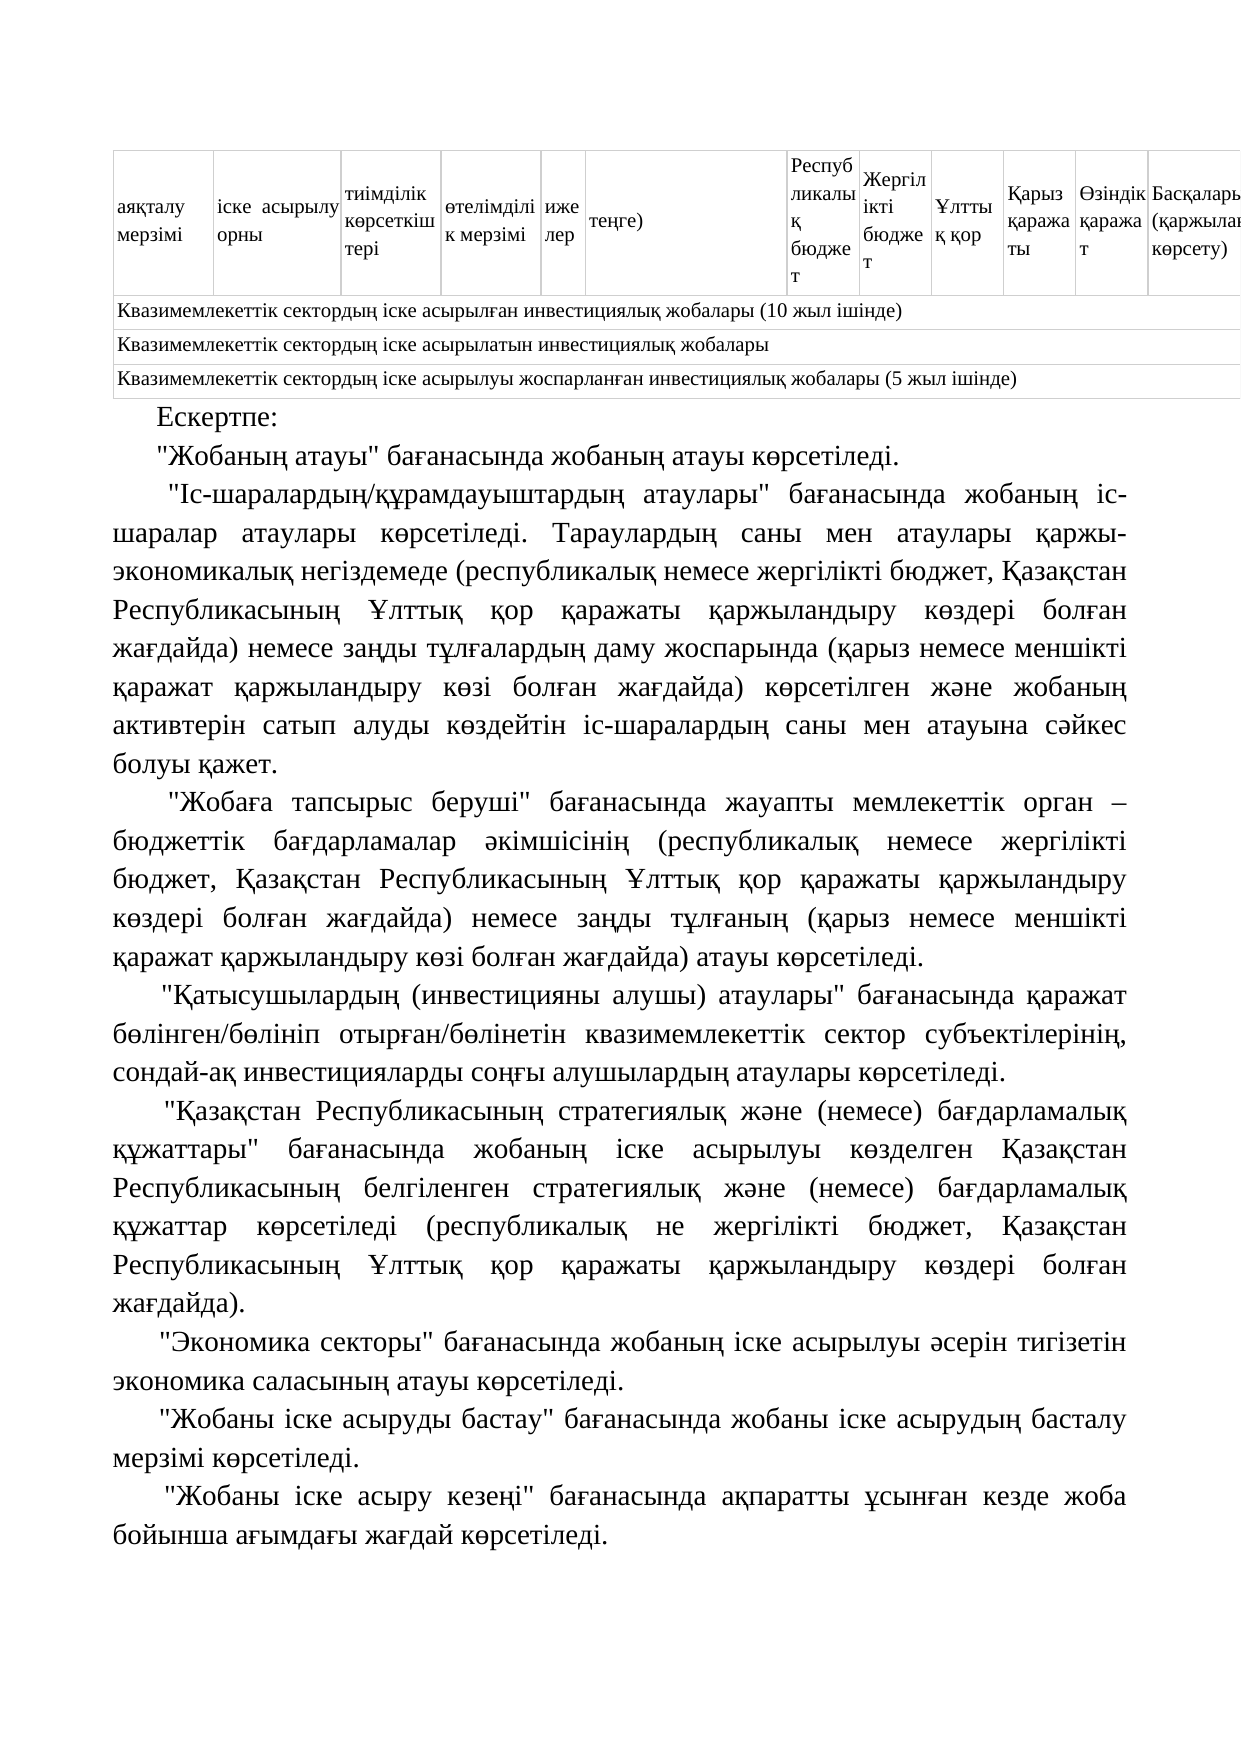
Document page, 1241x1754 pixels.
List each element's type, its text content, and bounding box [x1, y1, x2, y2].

text "Іс-шаралардың/құрамдауыштардың атаулары" бағанасында жобаның іс-шаралар атаулары көрсетіледі. Тараулардың саны мен атаулары қаржы-экономикалық негіздемеде (республикалық немесе жергілікті бюджет, Қазақстан Республикасының Ұлттық қор қаражаты қаржыландыру көздері болған жағдайда) немесе заңды тұлғалардың даму жоспарында (қарыз немесе меншікті қаражат қаржыландыру көзі болған жағдайда) көрсетілген және жобаның активтерін сатып алуды көздейтін іс-шаралардың саны мен атауына сәйкес болуы қажет. [112, 476, 1128, 779]
text "Жобаны іске асыруды бастау" бағанасында жобаны іске асырудың басталу мерзімі көрсетіледі. [112, 1401, 1128, 1473]
table_cell Басқалары (қаржыландыру көзін көрсету) [1149, 151, 1240, 295]
table_cell Ұлттық қор [932, 151, 1003, 295]
table_cell Квазимемлекеттік сектордың іске асырылатын инвестициялық жобалары [114, 330, 1240, 363]
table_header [214, 151, 340, 295]
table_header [342, 151, 440, 295]
table_cell Өзіндік қаражат [1076, 151, 1147, 295]
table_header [586, 151, 786, 295]
table_cell Квазимемлекеттік сектордың іске асырылған инвестициялық жобалары (10 жыл ішінде) [114, 296, 1240, 329]
text "Жобаның атауы" бағанасында жобаның атауы көрсетіледі. [112, 438, 1128, 471]
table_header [442, 151, 540, 295]
text "Экономика секторы" бағанасында жобаның іске асырылуы әсерін тигізетін экономика саласының атауы көрсетіледі. [112, 1324, 1128, 1396]
table_cell Республикалық бюджет [788, 151, 859, 295]
text "Қазақстан Республикасының стратегиялық және (немесе) бағдарламалық құжаттары" бағанасында жобаның іске асырылуы көзделген Қазақстан Республикасының белгіленген стратегиялық және (немесе) бағдарламалық құжаттар көрсетіледі (республикалық не жергілікті бюджет, Қазақстан Республикасының Ұлттық қор қаражаты қаржыландыру көздері болған жағдайда). [112, 1093, 1128, 1319]
text "Жобаны іске асыру кезеңі" бағанасында ақпаратты ұсынған кезде жоба бойынша ағымдағы жағдай көрсетіледі. [112, 1478, 1128, 1550]
table_cell Жергілікті бюджет [860, 151, 931, 295]
text "Қатысушылардың (инвестицияны алушы) атаулары" бағанасында қаражат бөлінген/бөлініп отырған/бөлінетін квазимемлекеттік сектор субъектілерінің, сондай-ақ инвестицияларды соңғы алушылардың атаулары көрсетіледі. [112, 977, 1128, 1088]
text "Жобаға тапсырыс беруші" бағанасында жауапты мемлекеттік орган – бюджеттік бағдарламалар әкімшісінің (республикалық немесе жергілікті бюджет, Қазақстан Республикасының Ұлттық қор қаражаты қаржыландыру көздері болған жағдайда) немесе заңды тұлғаның (қарыз немесе меншікті қаражат қаржыландыру көзі болған жағдайда) атауы көрсетіледі. [112, 784, 1128, 972]
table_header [114, 151, 213, 295]
table_cell Қарыз қаражаты [1004, 151, 1075, 295]
text Ескертпе: [112, 399, 1128, 433]
table_cell Квазимемлекеттік сектордың іске асырылуы жоспарланған инвестициялық жобалары (5 жыл ішінде) [114, 365, 1240, 398]
table_header Нәтижелер [542, 151, 585, 295]
